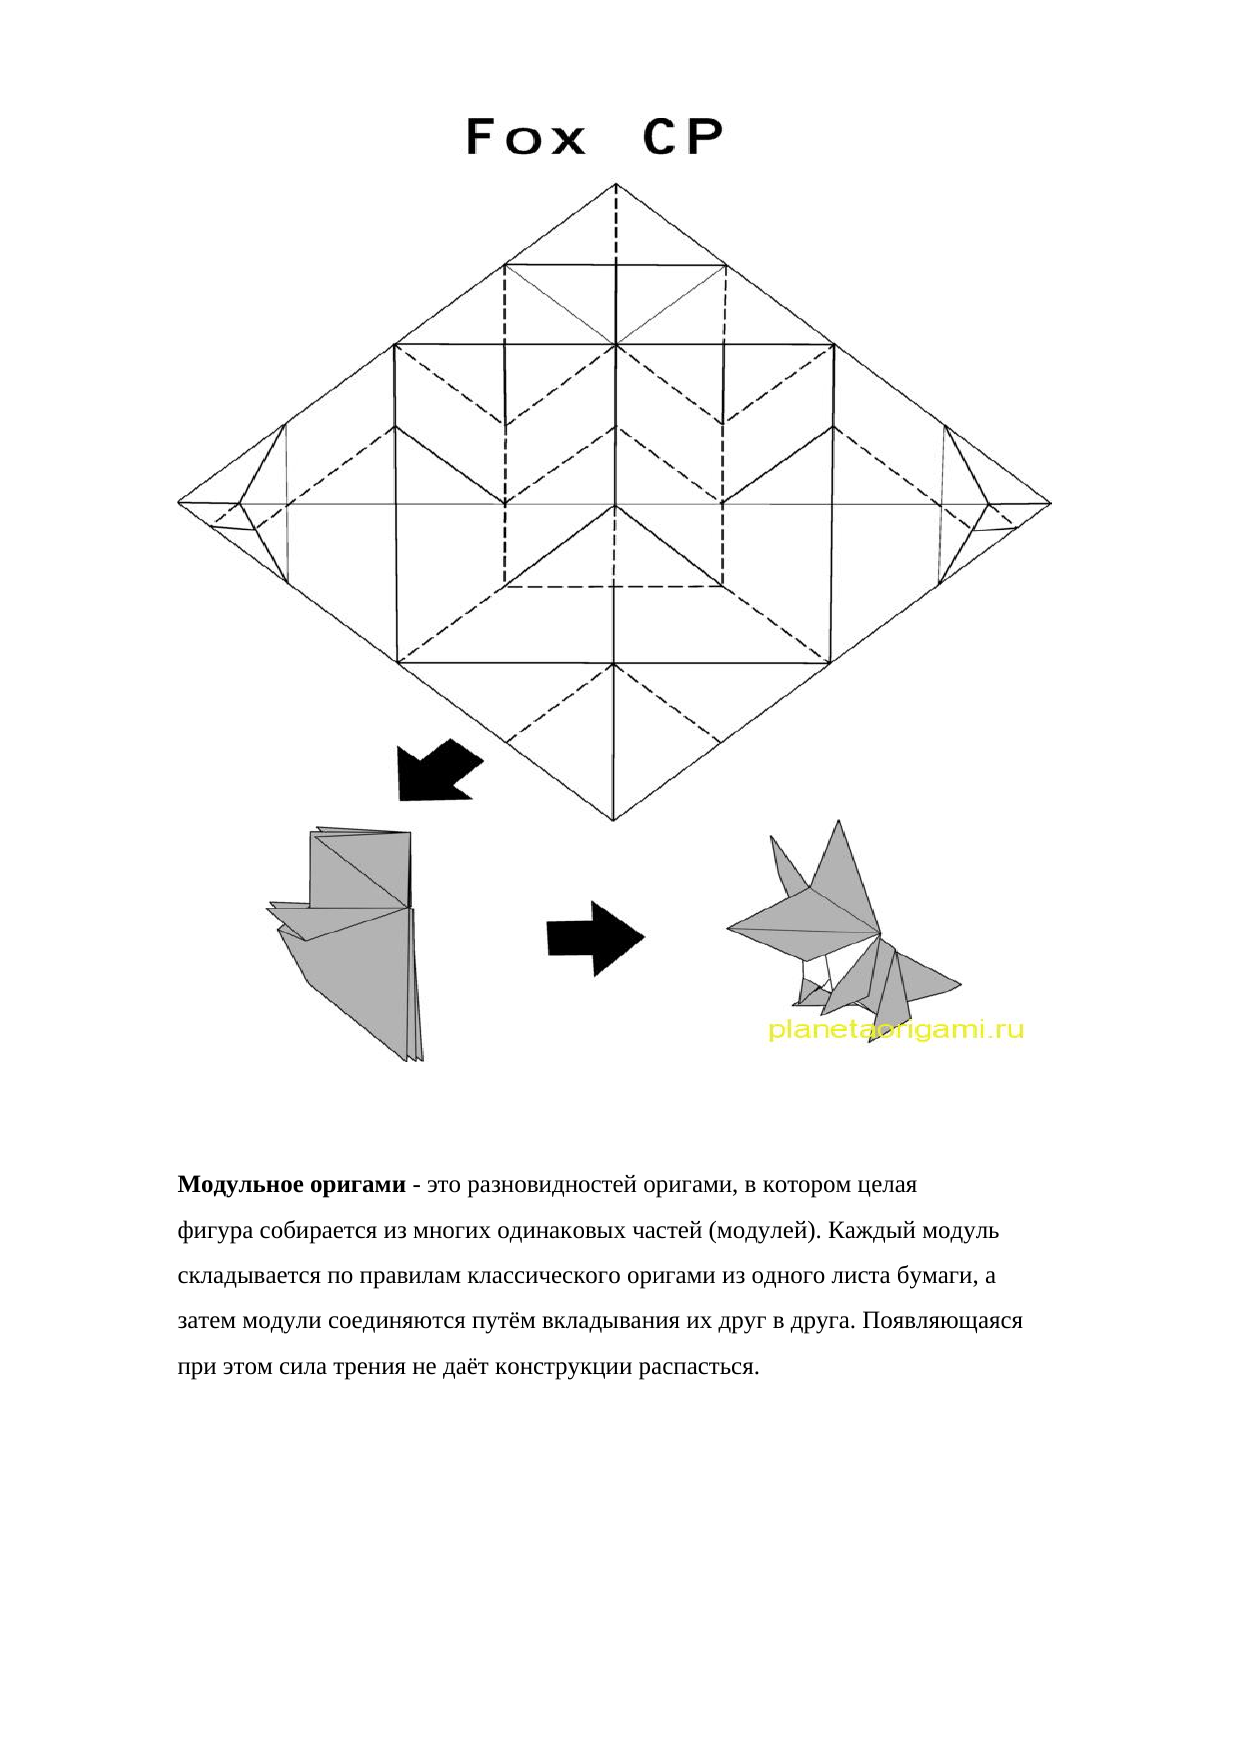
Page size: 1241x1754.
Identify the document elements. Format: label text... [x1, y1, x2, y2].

text при этом сила трения не даёт конструкции распасться. [177, 1351, 1152, 1380]
text Модульное оригами - это разновидностей оригами, в котором целая [177, 1169, 1152, 1198]
text фигура собирается из многих одинаковых частей (модулей). Каждый модуль [177, 1215, 1152, 1243]
text затем модули соединяются путём вкладывания их друг в друга. Появляющаяся [177, 1306, 1152, 1334]
picture [177, 118, 1052, 1062]
text складывается по правилам классического оригами из одного листа бумаги, а [177, 1260, 1152, 1289]
